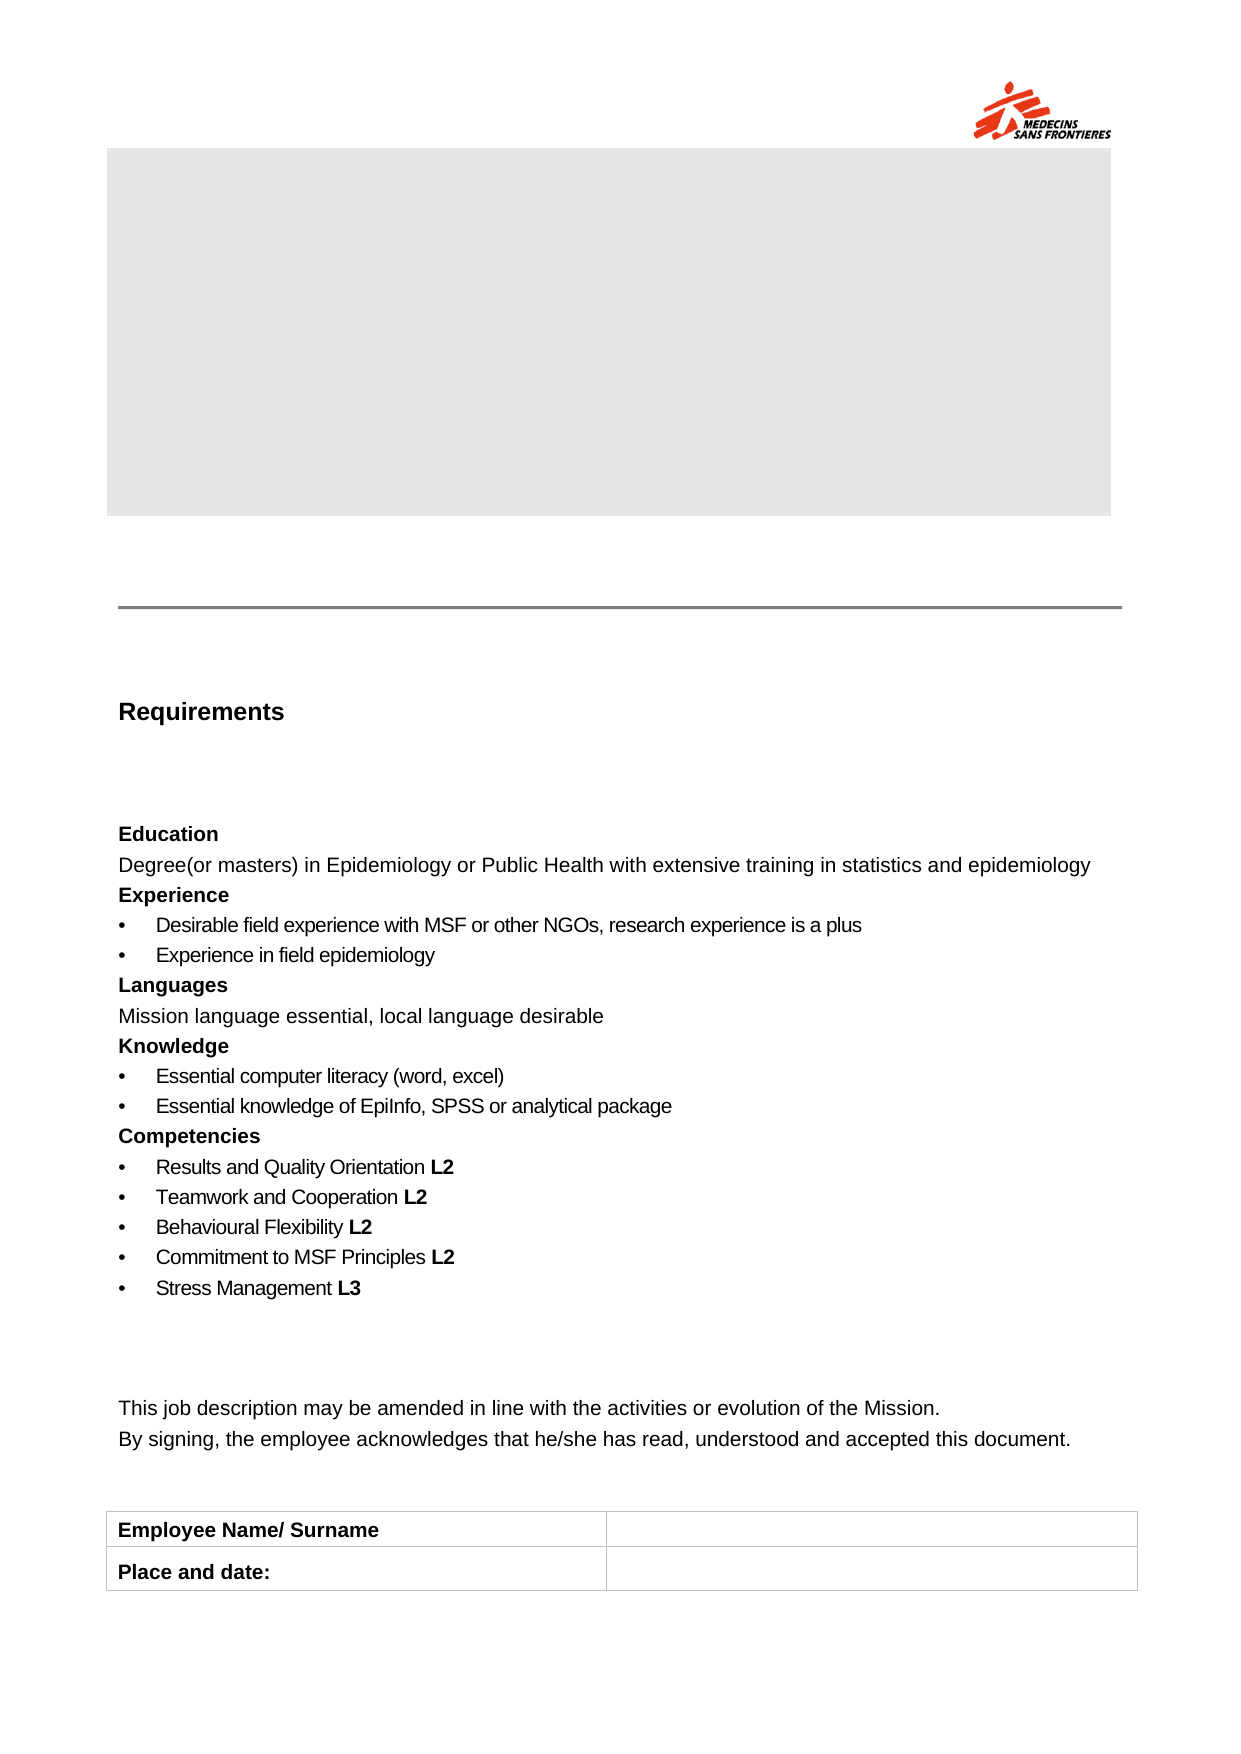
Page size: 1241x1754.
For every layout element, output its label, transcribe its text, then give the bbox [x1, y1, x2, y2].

table_header Employee Name/ Surname [107, 1512, 606, 1546]
text This job description may be amended in line with the activities or evolution of the Mission. [118, 1396, 1122, 1420]
text By signing, the employee acknowledges that he/she has read, understood and accepted this document. [118, 1426, 1122, 1450]
table_cell [107, 148, 1111, 516]
table_cell [607, 1547, 1137, 1589]
table_cell Place and date: [107, 1547, 606, 1589]
table_header [607, 1512, 1137, 1546]
